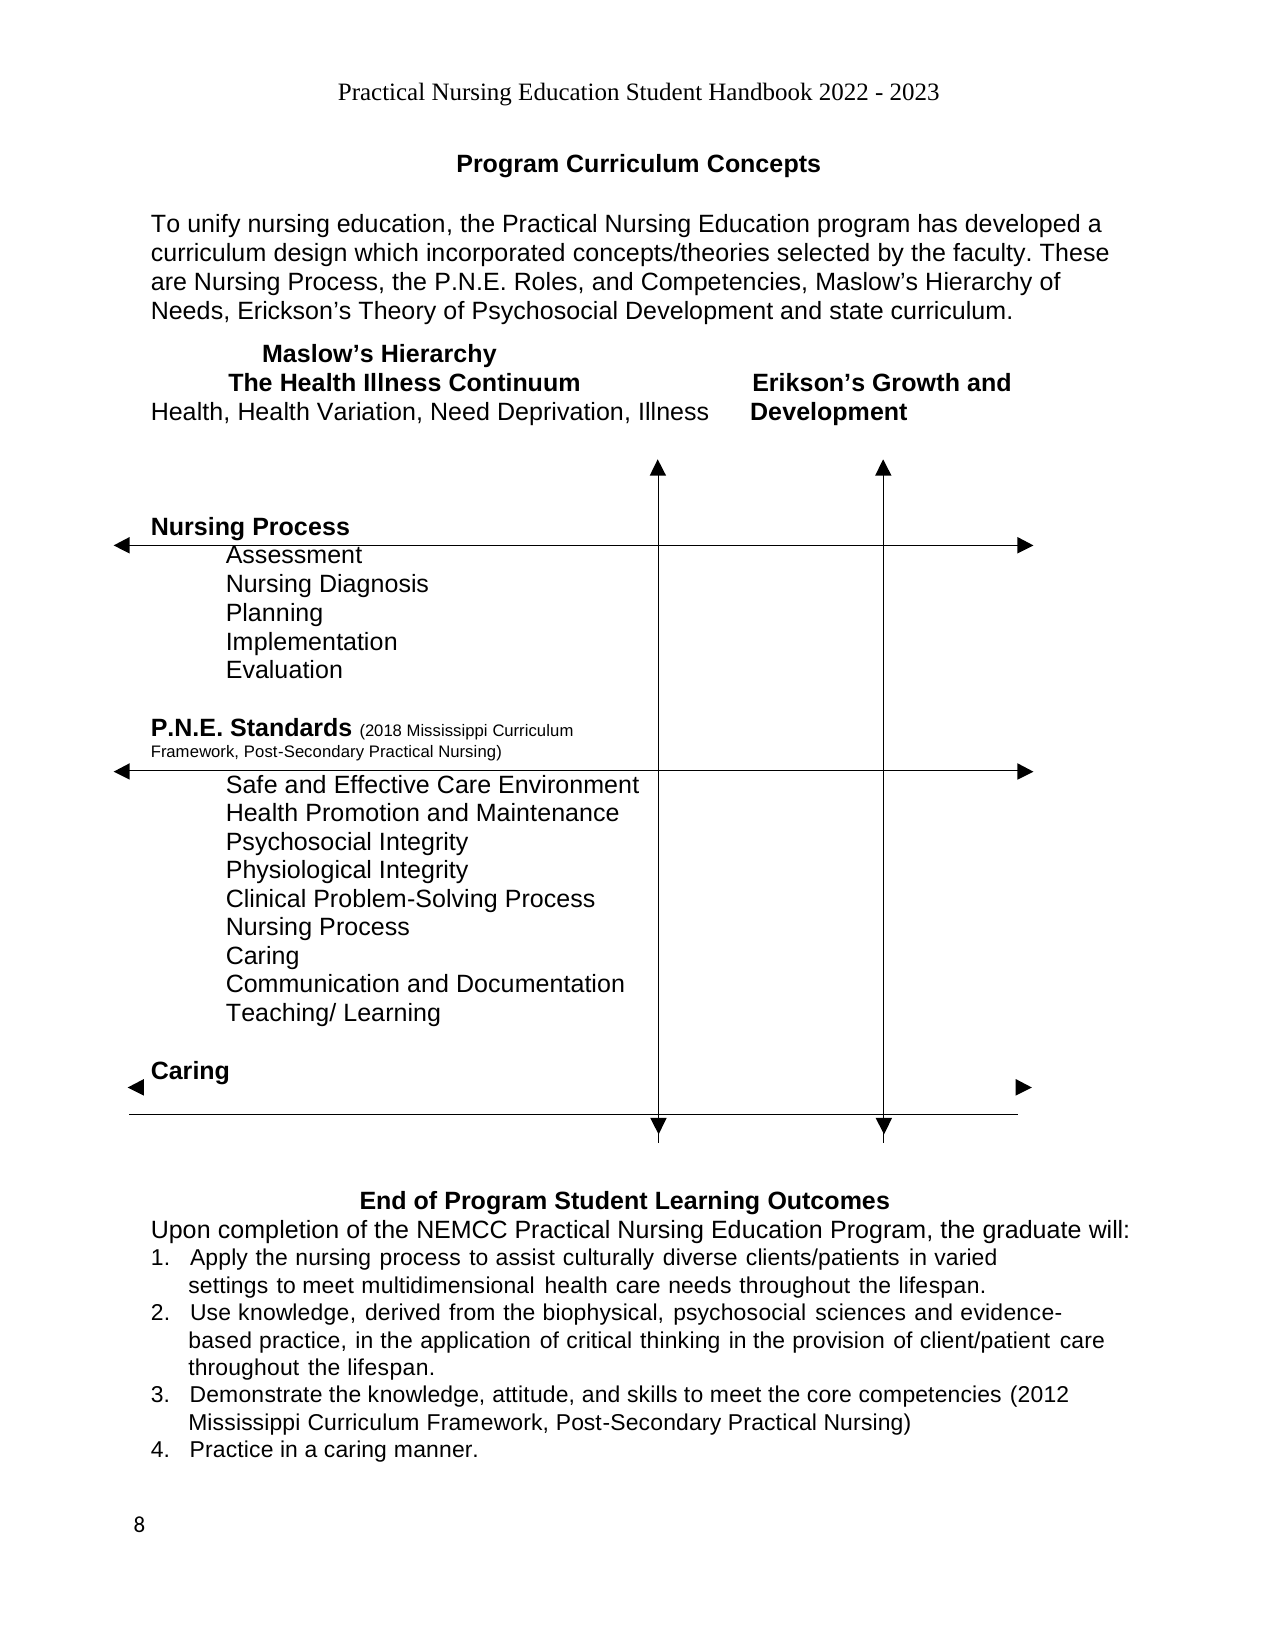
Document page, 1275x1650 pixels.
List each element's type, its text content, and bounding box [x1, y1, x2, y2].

text Maslow’s Hierarchy [262, 339, 1146, 368]
text Upon completion of the NEMCC Practical Nursing Education Program, the graduate will: [151, 1214, 1146, 1243]
text Physiological Integrity [226, 856, 1146, 884]
text To unify nursing education, the Practical Nursing Education program has developed a curriculum design which incorporated concepts/theories selected by the faculty. These are Nursing Process, the P.N.E. Roles, and Competencies, Maslow’s Hierarchy of Needs, Erickson’s Theory of Psychosocial Development and state curriculum. [151, 209, 1110, 325]
text Health, Health Variation, Need Deprivation, Illness Development [151, 397, 1146, 426]
text Program Curriculum Concepts [456, 149, 1146, 178]
text 4. Practice in a caring manner. [151, 1436, 1146, 1462]
text End of Program Student Learning Outcomes [359, 1186, 1146, 1214]
text Teaching/ Learning [226, 998, 1146, 1027]
text 1. Apply the nursing process to assist culturally diverse clients/patients in varied settings to meet multidimensional health care needs throughout the lifespan. [151, 1244, 1006, 1298]
text Safe and Effective Care Environment Health Promotion and Maintenance Psychosocial Integrity [226, 770, 643, 856]
text Nursing Process Assessment Nursing Diagnosis Planning Implementation Evaluation [151, 512, 435, 684]
text Caring [226, 941, 1146, 970]
text Nursing Process [226, 913, 1146, 941]
text Communication and Documentation [226, 970, 1146, 998]
text Clinical Problem-Solving Process [226, 884, 1146, 913]
text based practice, in the application of critical thinking in the provision of client/patient care throughout the lifespan. [188, 1327, 1113, 1380]
text Caring [151, 1056, 1146, 1084]
text 3. Demonstrate the knowledge, attitude, and skills to meet the core competencies (2012 [151, 1381, 1146, 1408]
text Framework, Post-Secondary Practical Nursing) [151, 741, 1146, 761]
text 2. Use knowledge, derived from the biophysical, psychosocial sciences and evidence- [151, 1299, 1146, 1325]
text P.N.E. Standards (2018 Mississippi Curriculum [151, 713, 1146, 741]
text The Health Illness Continuum Erikson’s Growth and [228, 368, 1146, 397]
text Mississippi Curriculum Framework, Post-Secondary Practical Nursing) [188, 1409, 1146, 1435]
